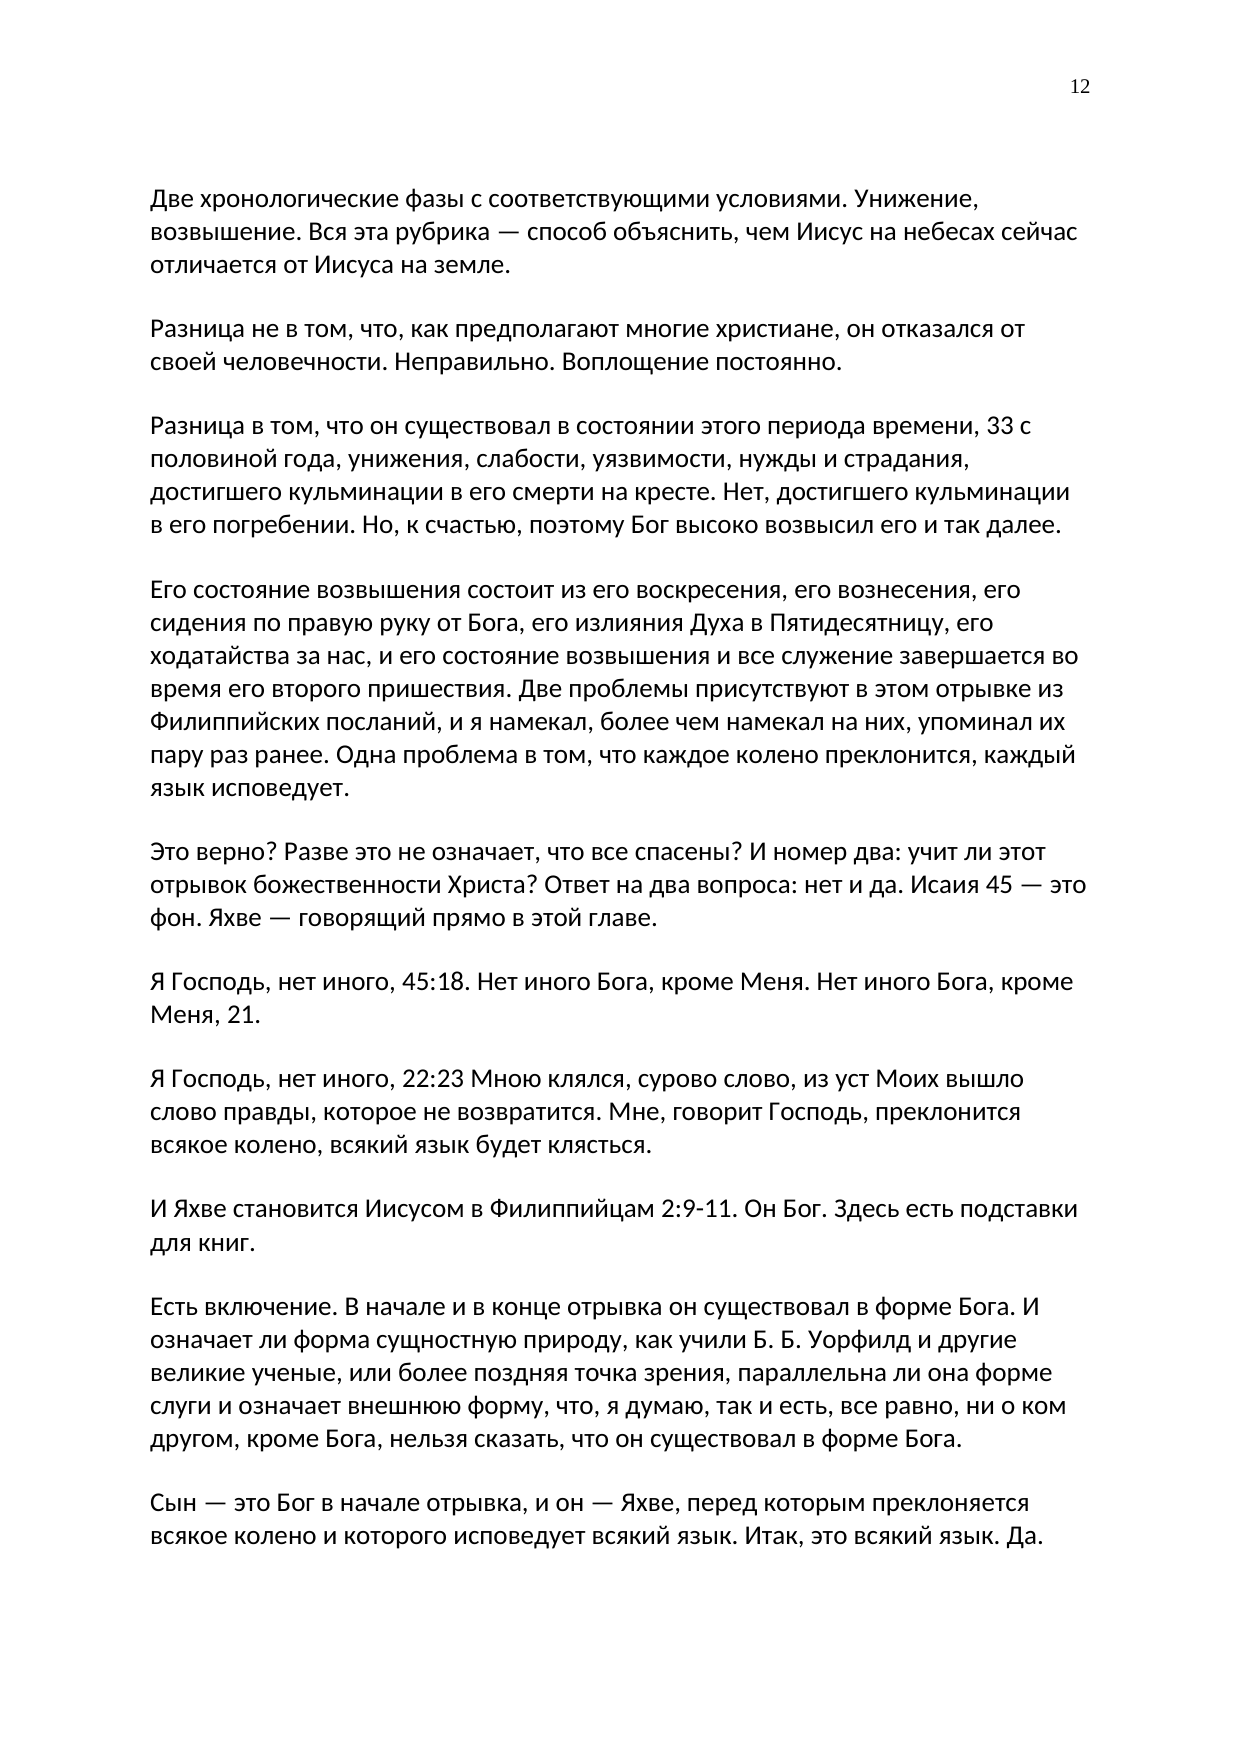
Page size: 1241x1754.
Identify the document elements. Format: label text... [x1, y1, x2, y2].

text Сын — это Бог в начале отрывка, и он — Яхве, перед которым преклоняется всякое колено и которого исповедует всякий язык. Итак, это всякий язык. Да. [150, 1485, 1090, 1551]
text И Яхве становится Иисусом в Филиппийцам 2:9-11. Он Бог. Здесь есть подставки для книг. [150, 1192, 1090, 1258]
text Я Господь, нет иного, 45:18. Нет иного Бога, кроме Меня. Нет иного Бога, кроме Меня, 21. [150, 964, 1090, 1030]
text Есть включение. В начале и в конце отрывка он существовал в форме Бога. И означает ли форма сущностную природу, как учили Б. Б. Уорфилд и другие великие ученые, или более поздняя точка зрения, параллельна ли она форме слуги и означает внешнюю форму, что, я думаю, так и есть, все равно, ни о ком другом, кроме Бога, нельзя сказать, что он существовал в форме Бога. [150, 1289, 1090, 1454]
text Разница не в том, что, как предполагают многие христиане, он отказался от своей человечности. Неправильно. Воплощение постоянно. [150, 311, 1090, 377]
text Это верно? Разве это не означает, что все спасены? И номер два: учит ли этот отрывок божественности Христа? Ответ на два вопроса: нет и да. Исаия 45 — это фон. Яхве — говорящий прямо в этой главе. [150, 834, 1090, 933]
text Я Господь, нет иного, 22:23 Мною клялся, сурово слово, из уст Моих вышло слово правды, которое не возвратится. Мне, говорит Господь, преклонится всякое колено, всякий язык будет клясться. [150, 1061, 1090, 1161]
text Разница в том, что он существовал в состоянии этого периода времени, 33 с половиной года, унижения, слабости, уязвимости, нужды и страдания, достигшего кульминации в его смерти на кресте. Нет, достигшего кульминации в его погребении. Но, к счастью, поэтому Бог высоко возвысил его и так далее. [150, 408, 1090, 541]
text Его состояние возвышения состоит из его воскресения, его вознесения, его сидения по правую руку от Бога, его излияния Духа в Пятидесятницу, его ходатайства за нас, и его состояние возвышения и все служение завершается во время его второго пришествия. Две проблемы присутствуют в этом отрывке из Филиппийских посланий, и я намекал, более чем намекал на них, упоминал их пару раз ранее. Одна проблема в том, что каждое колено преклонится, каждый язык исповедует. [150, 572, 1090, 803]
text Две хронологические фазы с соответствующими условиями. Унижение, возвышение. Вся эта рубрика — способ объяснить, чем Иисус на небесах сейчас отличается от Иисуса на земле. [150, 181, 1090, 280]
